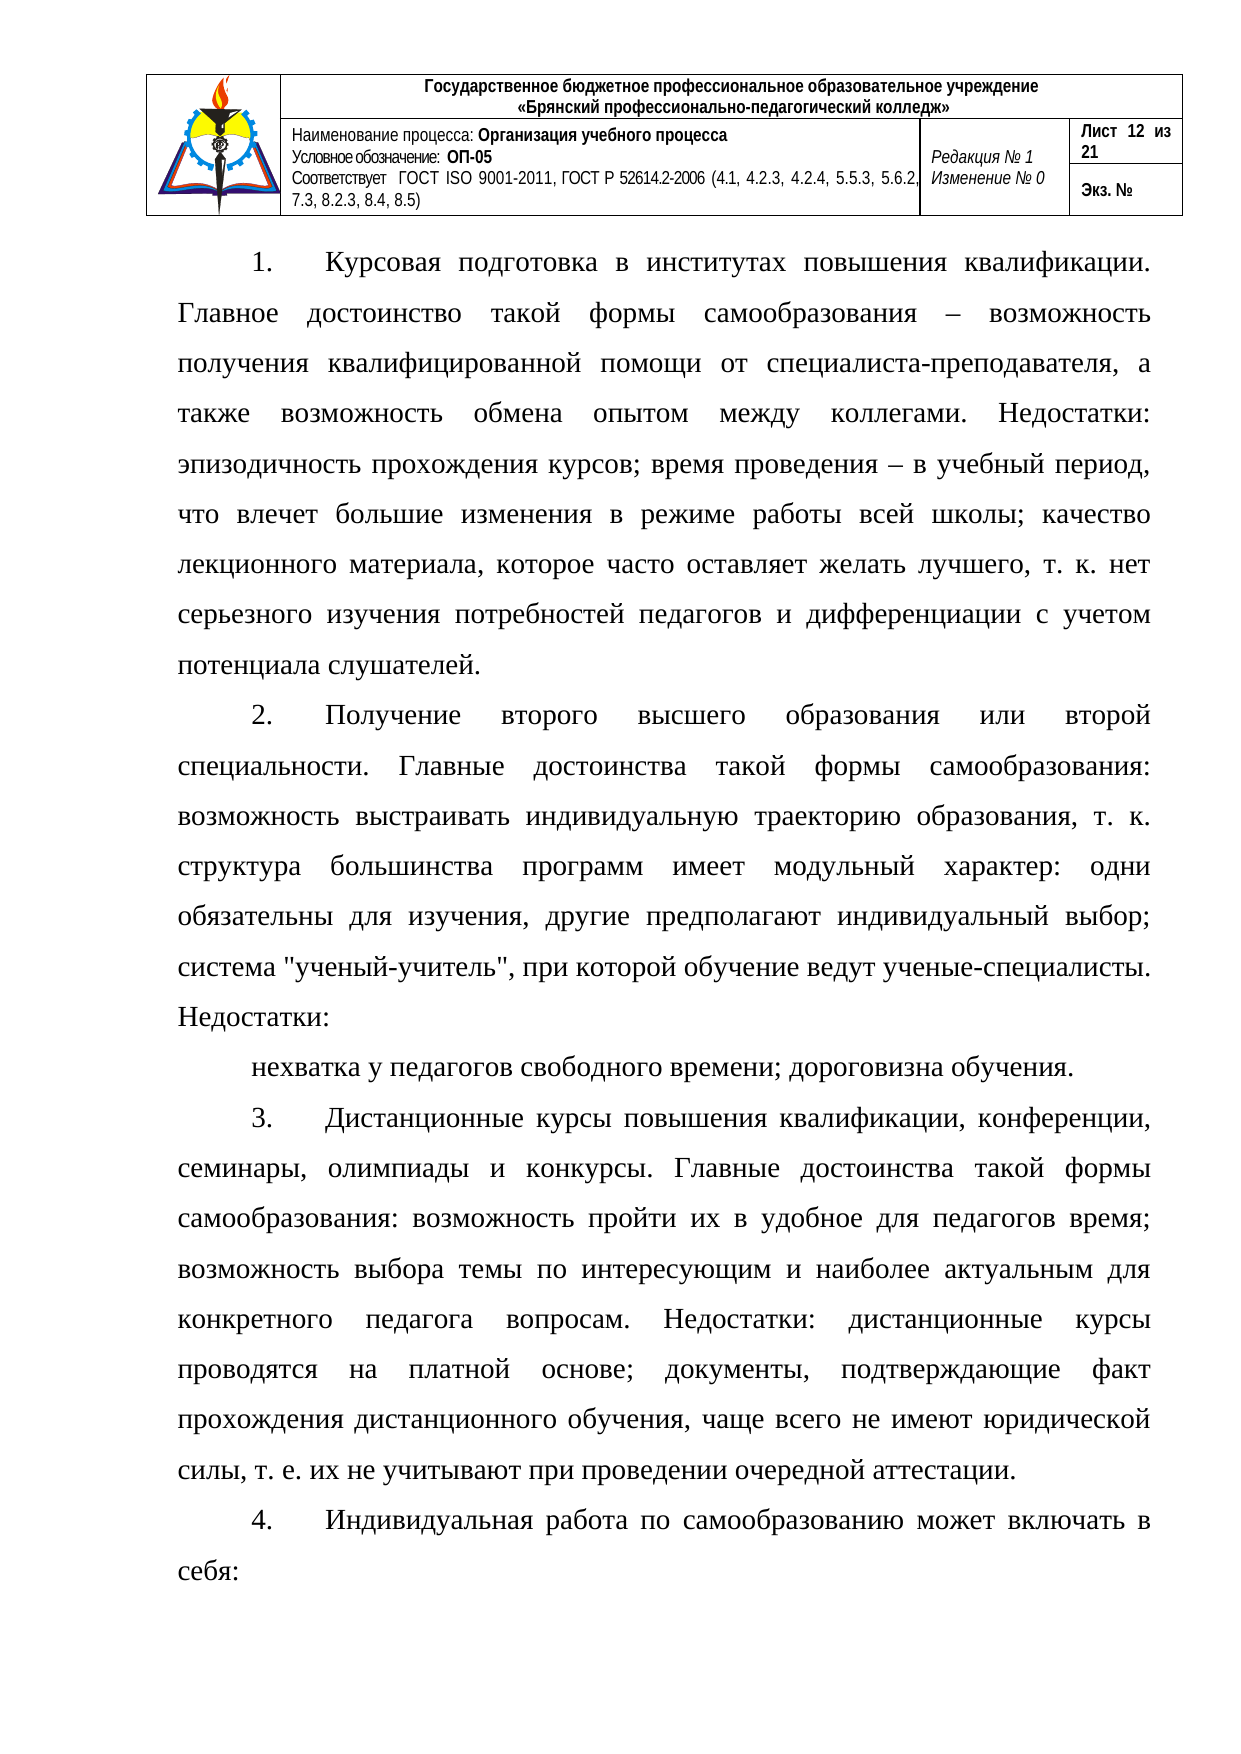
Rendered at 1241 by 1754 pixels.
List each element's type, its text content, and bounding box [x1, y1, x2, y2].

list Курсовая подготовка в институтах повышения квалификации. Главное достоинство такой формы самообразования – возможность получения квалифицированной помощи от специалиста-преподавателя, а также возможность обмена опытом между коллегами. Недостатки: эпизодичность прохождения курсов; время проведения – в учебный период, что влечет большие изменения в режиме работы всей школы; качество лекционного материала, которое часто оставляет желать лучшего, т. к. нет серьезного изучения потребностей педагогов и дифференциации с учетом потенциала слушателей. [177, 244, 1152, 681]
text нехватка у педагогов свободного времени; дороговизна обучения. [177, 1049, 1152, 1083]
list Дистанционные курсы повышения квалификации, конференции, семинары, олимпиады и конкурсы. Главные достоинства такой формы самообразования: возможность пройти их в удобное для педагогов время; возможность выбора темы по интересующим и наиболее актуальным для конкретного педагога вопросам. Недостатки: дистанционные курсы проводятся на платной основе; документы, подтверждающие факт прохождения дистанционного обучения, чаще всего не имеют юридической силы, т. е. их не учитывают при проведении очередной аттестации. [177, 1100, 1152, 1486]
list Индивидуальная работа по самообразованию может включать в себя: [177, 1502, 1152, 1586]
list Получение второго высшего образования или второй специальности. Главные достоинства такой формы самообразования: возможность выстраивать индивидуальную траекторию образования, т. к. структура большинства программ имеет модульный характер: одни обязательны для изучения, другие предполагают индивидуальный выбор; система "ученый-учитель", при которой обучение ведут ученые-специалисты. Недостатки: [177, 697, 1152, 1033]
